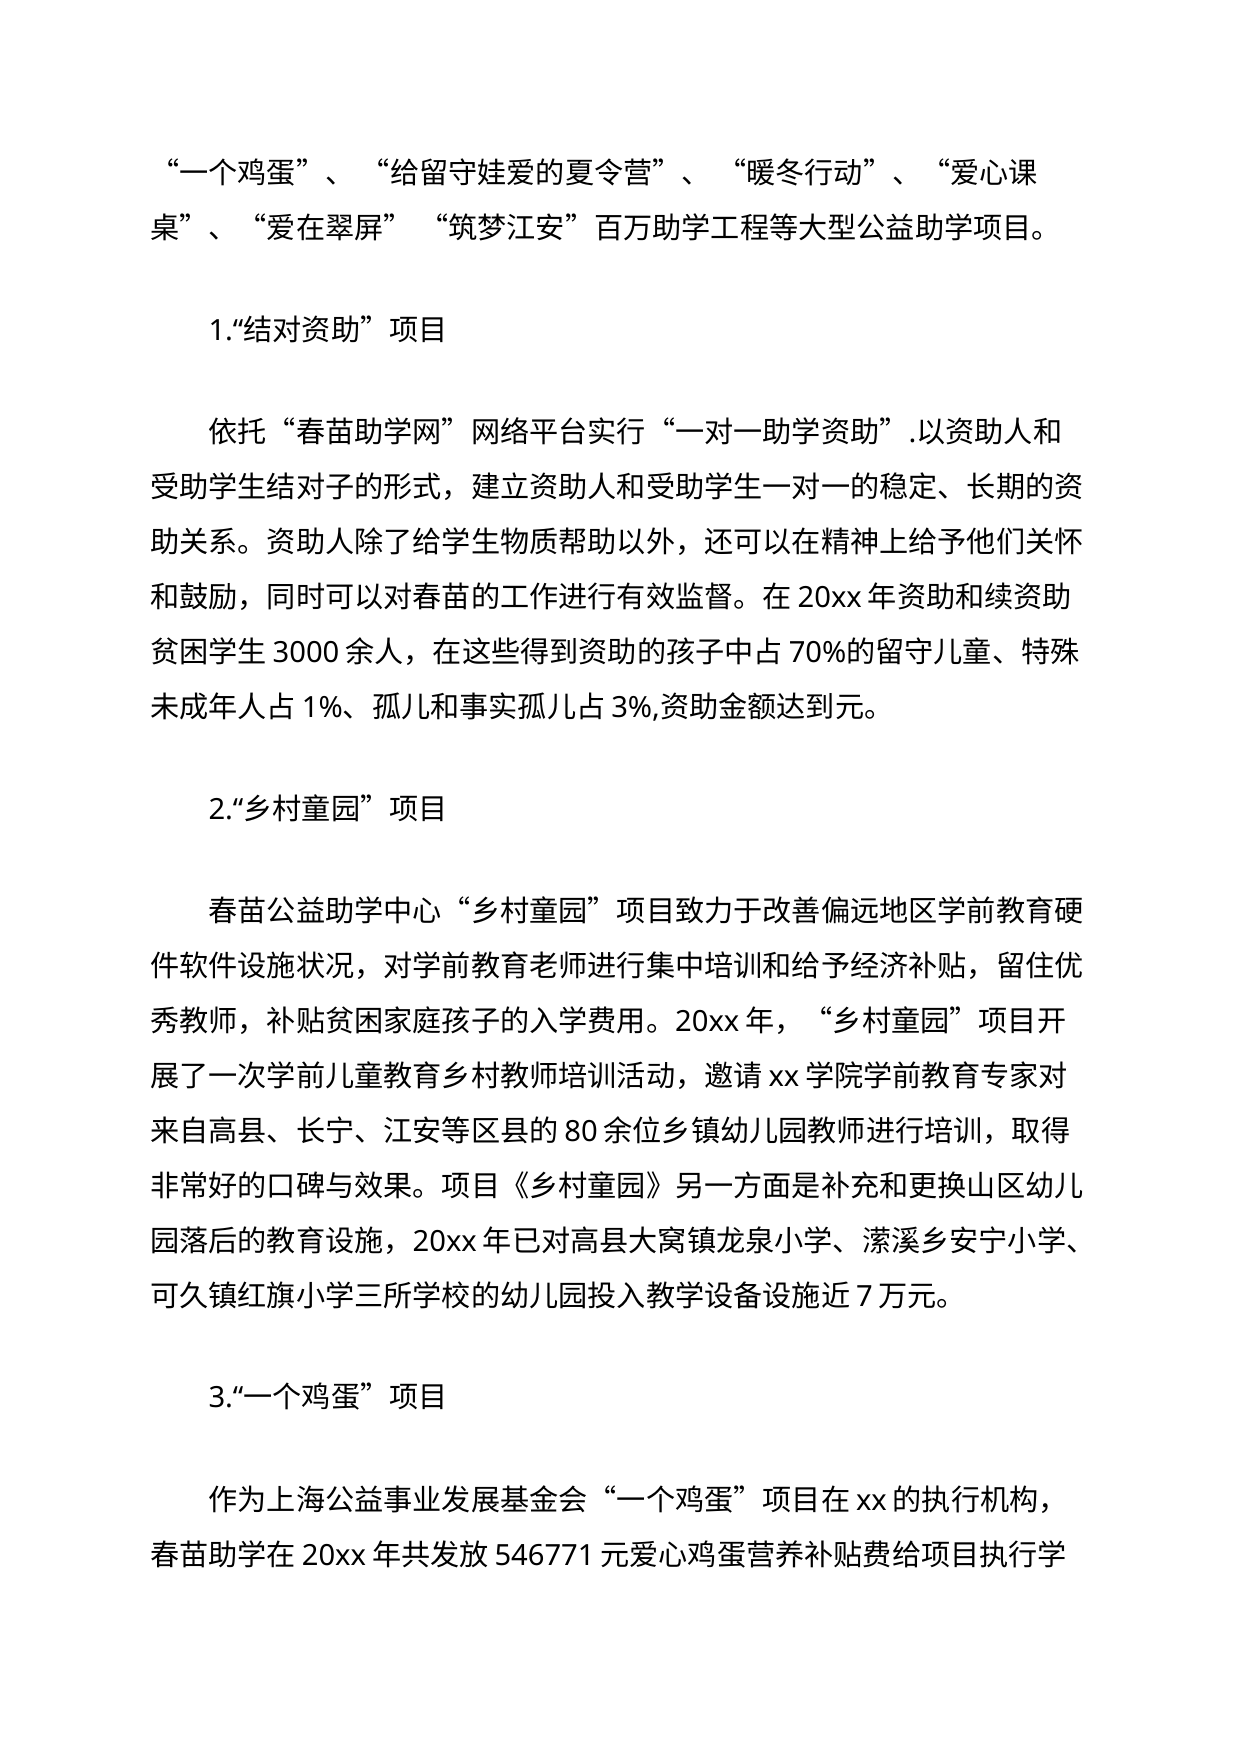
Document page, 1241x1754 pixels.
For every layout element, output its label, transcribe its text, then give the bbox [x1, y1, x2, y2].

text 2.“乡村童园”项目 [150, 785, 1090, 828]
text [150, 150, 1090, 247]
text 依托“春苗助学网”网络平台实行“一对一助学资助”.以资助人和受助学生结对子的形式，建立资助人和受助学生一对一的稳定、长期的资助关系。资助人除了给学生物质帮助以外，还可以在精神上给予他们关怀和鼓励，同时可以对春苗的工作进行有效监督。在20xx年资助和续资助贫困学生3000余人，在这些得到资助的孩子中占70%的留守儿童、特殊未成年人占1%、孤儿和事实孤儿占3%,资助金额达到元。 [150, 409, 1090, 726]
text 3.“一个鸡蛋”项目 [150, 1374, 1090, 1416]
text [150, 1476, 1090, 1573]
text 春苗公益助学中心“乡村童园”项目致力于改善偏远地区学前教育硬件软件设施状况，对学前教育老师进行集中培训和给予经济补贴，留住优秀教师，补贴贫困家庭孩子的入学费用。20xx年，“乡村童园”项目开展了一次学前儿童教育乡村教师培训活动，邀请xx学院学前教育专家对来自高县、长宁、江安等区县的80余位乡镇幼儿园教师进行培训，取得非常好的口碑与效果。项目《乡村童园》另一方面是补充和更换山区幼儿园落后的教育设施，20xx年已对高县大窝镇龙泉小学、潆溪乡安宁小学、可久镇红旗小学三所学校的幼儿园投入教学设备设施近7万元。 [150, 887, 1090, 1314]
text 1.“结对资助”项目 [150, 307, 1090, 349]
